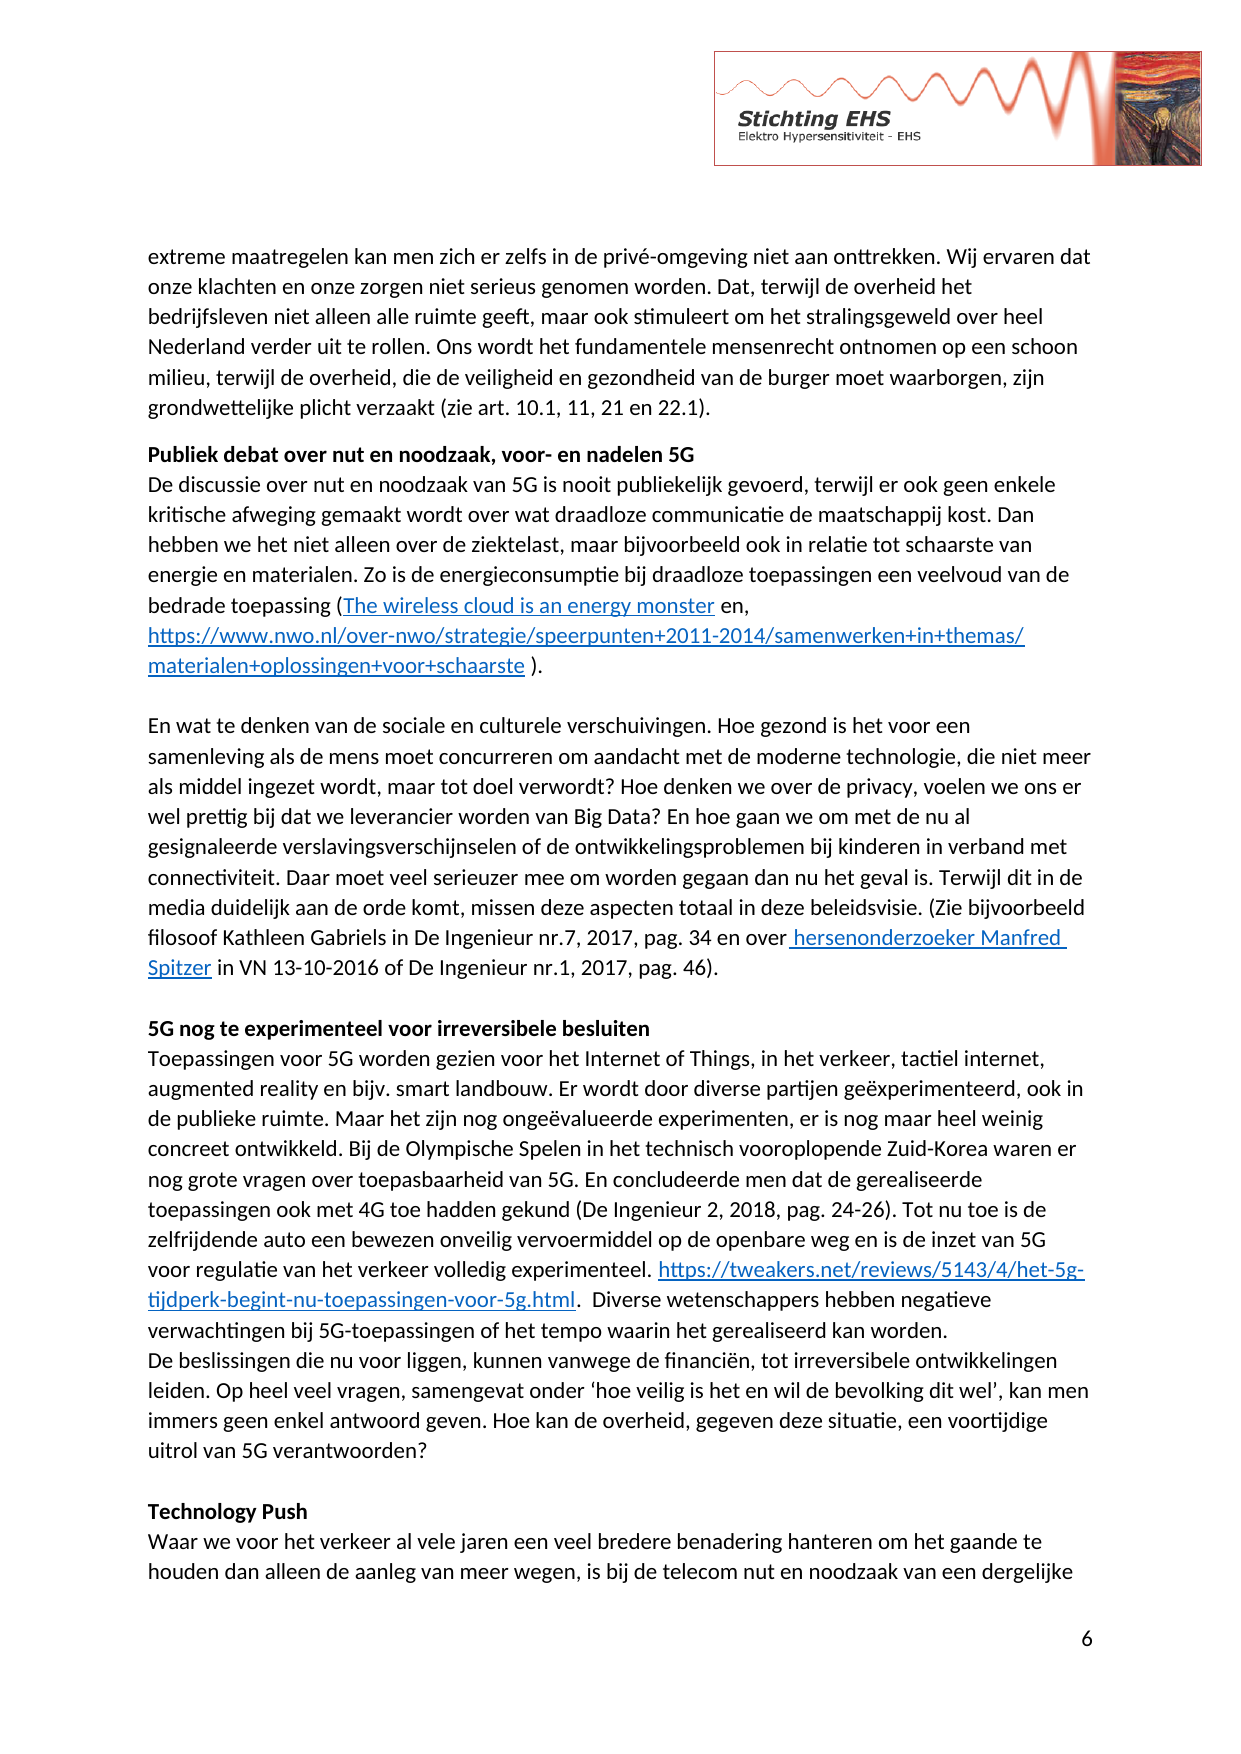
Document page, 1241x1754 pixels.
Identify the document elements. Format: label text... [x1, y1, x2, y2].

text Publiek debat over nut en noodzaak, voor- en nadelen 5G [148, 440, 1093, 468]
picture [715, 52, 1201, 165]
text En wat te denken van de sociale en culturele verschuivingen. Hoe gezond is het voor een samenleving als de mens moet concurreren om aandacht met de moderne technologie, die niet meer als middel ingezet wordt, maar tot doel verwordt? Hoe denken we over de privacy, voelen we ons er wel prettig bij dat we leverancier worden van Big Data? En hoe gaan we om met de nu al gesignaleerde verslavingsverschijnselen of de ontwikkelingsproblemen bij kinderen in verband met connectiviteit. Daar moet veel serieuzer mee om worden gegaan dan nu het geval is. Terwijl dit in de media duidelijk aan de orde komt, missen deze aspecten totaal in deze beleidsvisie. (Zie bijvoorbeeld filosoof Kathleen Gabriels in De Ingenieur nr.7, 2017, pag. 34 en over hersenonderzoeker Manfred Spitzer in VN 13-10-2016 of De Ingenieur nr.1, 2017, pag. 46). [148, 712, 1093, 1012]
text Technology Push [148, 1497, 1093, 1525]
text Toepassingen voor 5G worden gezien voor het Internet of Things, in het verkeer, tactiel internet, augmented reality en bijv. smart landbouw. Er wordt door diverse partijen geëxperimenteerd, ook in de publieke ruimte. Maar het zijn nog ongeëvalueerde experimenten, er is nog maar heel weinig concreet ontwikkeld. Bij de Olympische Spelen in het technisch vooroplopende Zuid-Korea waren er nog grote vragen over toepasbaarheid van 5G. En concludeerde men dat de gerealiseerde toepassingen ook met 4G toe hadden gekund (De Ingenieur 2, 2018, pag. 24-26). Tot nu toe is de zelfrijdende auto een bewezen onveilig vervoermiddel op de openbare weg en is de inzet van 5G voor regulatie van het verkeer volledig experimenteel. https://tweakers.net/reviews/5143/4/het-5g-tijdperk-begint-nu-toepassingen-voor-5g.html. Diverse wetenschappers hebben negatieve verwachtingen bij 5G-toepassingen of het tempo waarin het gerealiseerd kan worden. De beslissingen die nu voor liggen, kunnen vanwege de financiën, tot irreversibele ontwikkelingen leiden. Op heel veel vragen, samengevat onder ‘hoe veilig is het en wil de bevolking dit wel’, kan men immers geen enkel antwoord geven. Hoe kan de overheid, gegeven deze situatie, een voortijdige uitrol van 5G verantwoorden? [148, 1044, 1093, 1465]
text 5G nog te experimenteel voor irreversibele besluiten [148, 1014, 1093, 1042]
text De discussie over nut en noodzaak van 5G is nooit publiekelijk gevoerd, terwijl er ook geen enkele kritische afweging gemaakt wordt over wat draadloze communicatie de maatschappij kost. Dan hebben we het niet alleen over de ziektelast, maar bijvoorbeeld ook in relatie tot schaarste van energie en materialen. Zo is de energieconsumptie bij draadloze toepassingen een veelvoud van de bedrade toepassing (The wireless cloud is an energy monster en, https://www.nwo.nl/over-nwo/strategie/speerpunten+2011-2014/samenwerken+in+themas/materialen+oplossingen+voor+schaarste ). [148, 470, 1093, 679]
